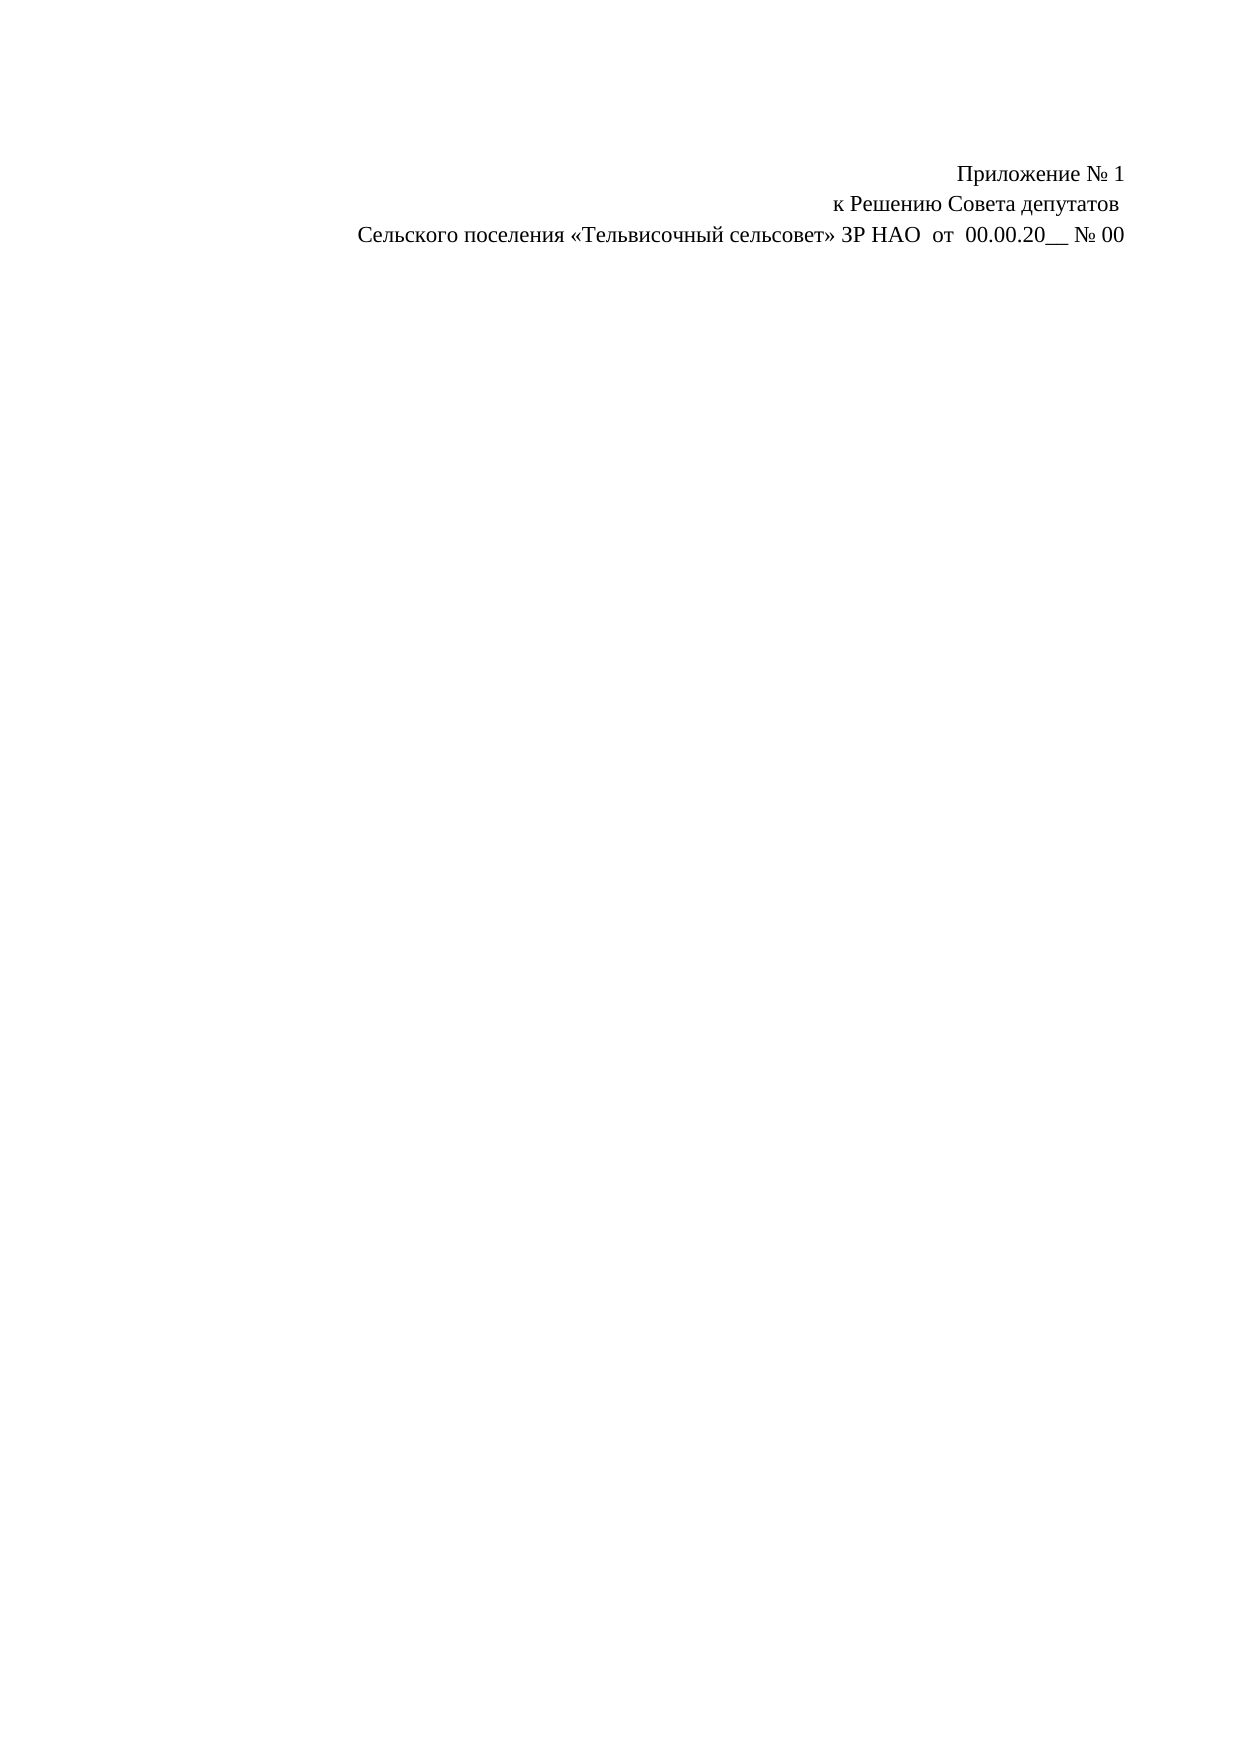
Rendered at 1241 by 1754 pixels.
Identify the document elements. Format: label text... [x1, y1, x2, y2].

table_header Приложение № 1 к Решению Совета депутатов Сельского поселения «Тельвисочный сельсовет» ЗР НАО от 00.00.20__ № 00 [87, 160, 1136, 272]
